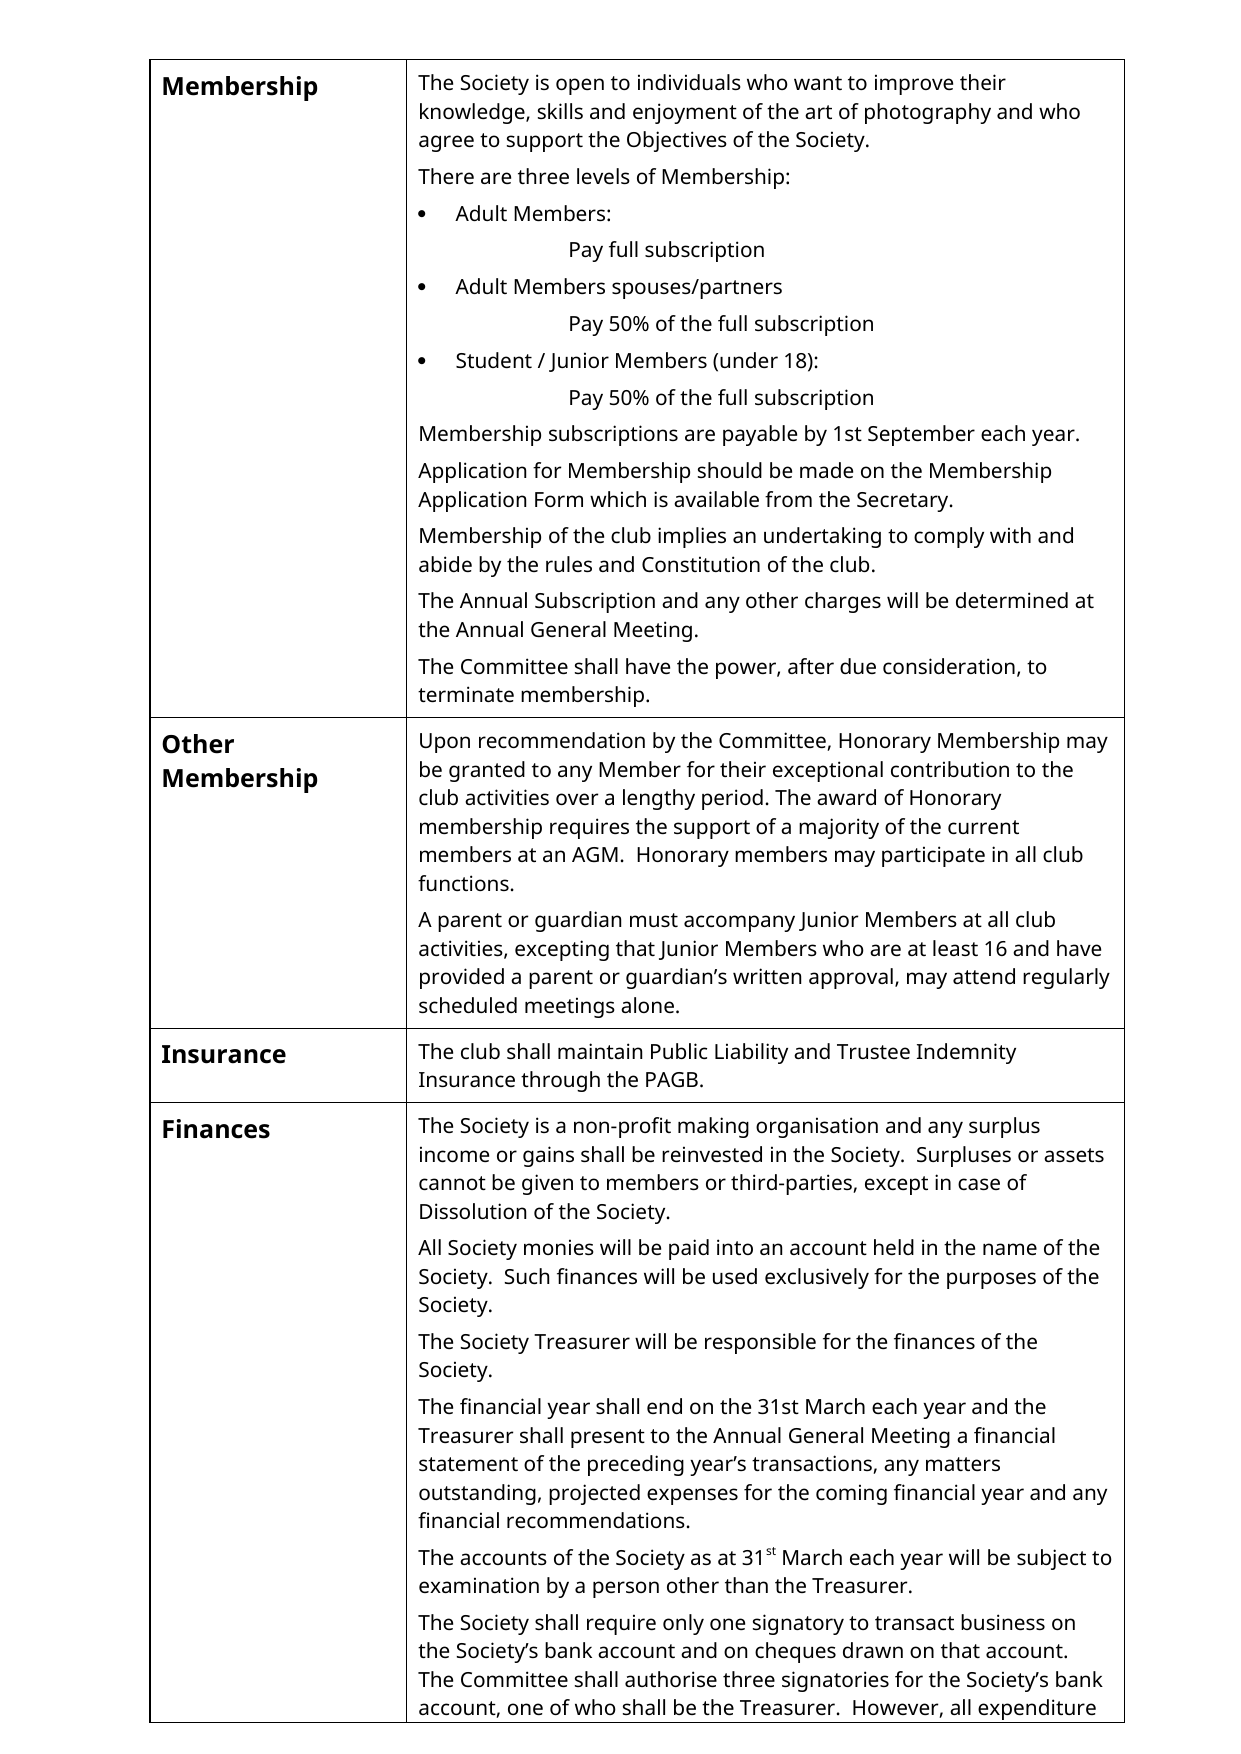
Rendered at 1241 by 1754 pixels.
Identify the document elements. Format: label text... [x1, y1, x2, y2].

table_cell Insurance [151, 1029, 406, 1102]
table_cell Other Membership [151, 718, 406, 1027]
table_cell Finances [151, 1103, 406, 1722]
table_cell The club shall maintain Public Liability and Trustee Indemnity Insurance through the PAGB. [407, 1029, 1124, 1102]
table_cell The Society is open to individuals who want to improve their knowledge, skills and enjoyment of the art of photography and who agree to support the Objectives of the Society. There are three levels of Membership: Adult Members: Pay full subscription Adult Members spouses/partners Pay 50% of the full subscription Student / Junior Members (under 18): Pay 50% of the full subscription Membership subscriptions are payable by 1st September each year. Application for Membership should be made on the Membership Application Form which is available from the Secretary. Membership of the club implies an undertaking to comply with and abide by the rules and Constitution of the club. The Annual Subscription and any other charges will be determined at the Annual General Meeting. The Committee shall have the power, after due consideration, to terminate membership. [407, 60, 1124, 717]
table_cell Upon recommendation by the Committee, Honorary Membership may be granted to any Member for their exceptional contribution to the club activities over a lengthy period. The award of Honorary membership requires the support of a majority of the current members at an AGM. Honorary members may participate in all club functions. A parent or guardian must accompany Junior Members at all club activities, excepting that Junior Members who are at least 16 and have provided a parent or guardian’s written approval, may attend regularly scheduled meetings alone. [407, 718, 1124, 1027]
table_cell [407, 1103, 1124, 1722]
table_cell Membership [151, 60, 406, 717]
